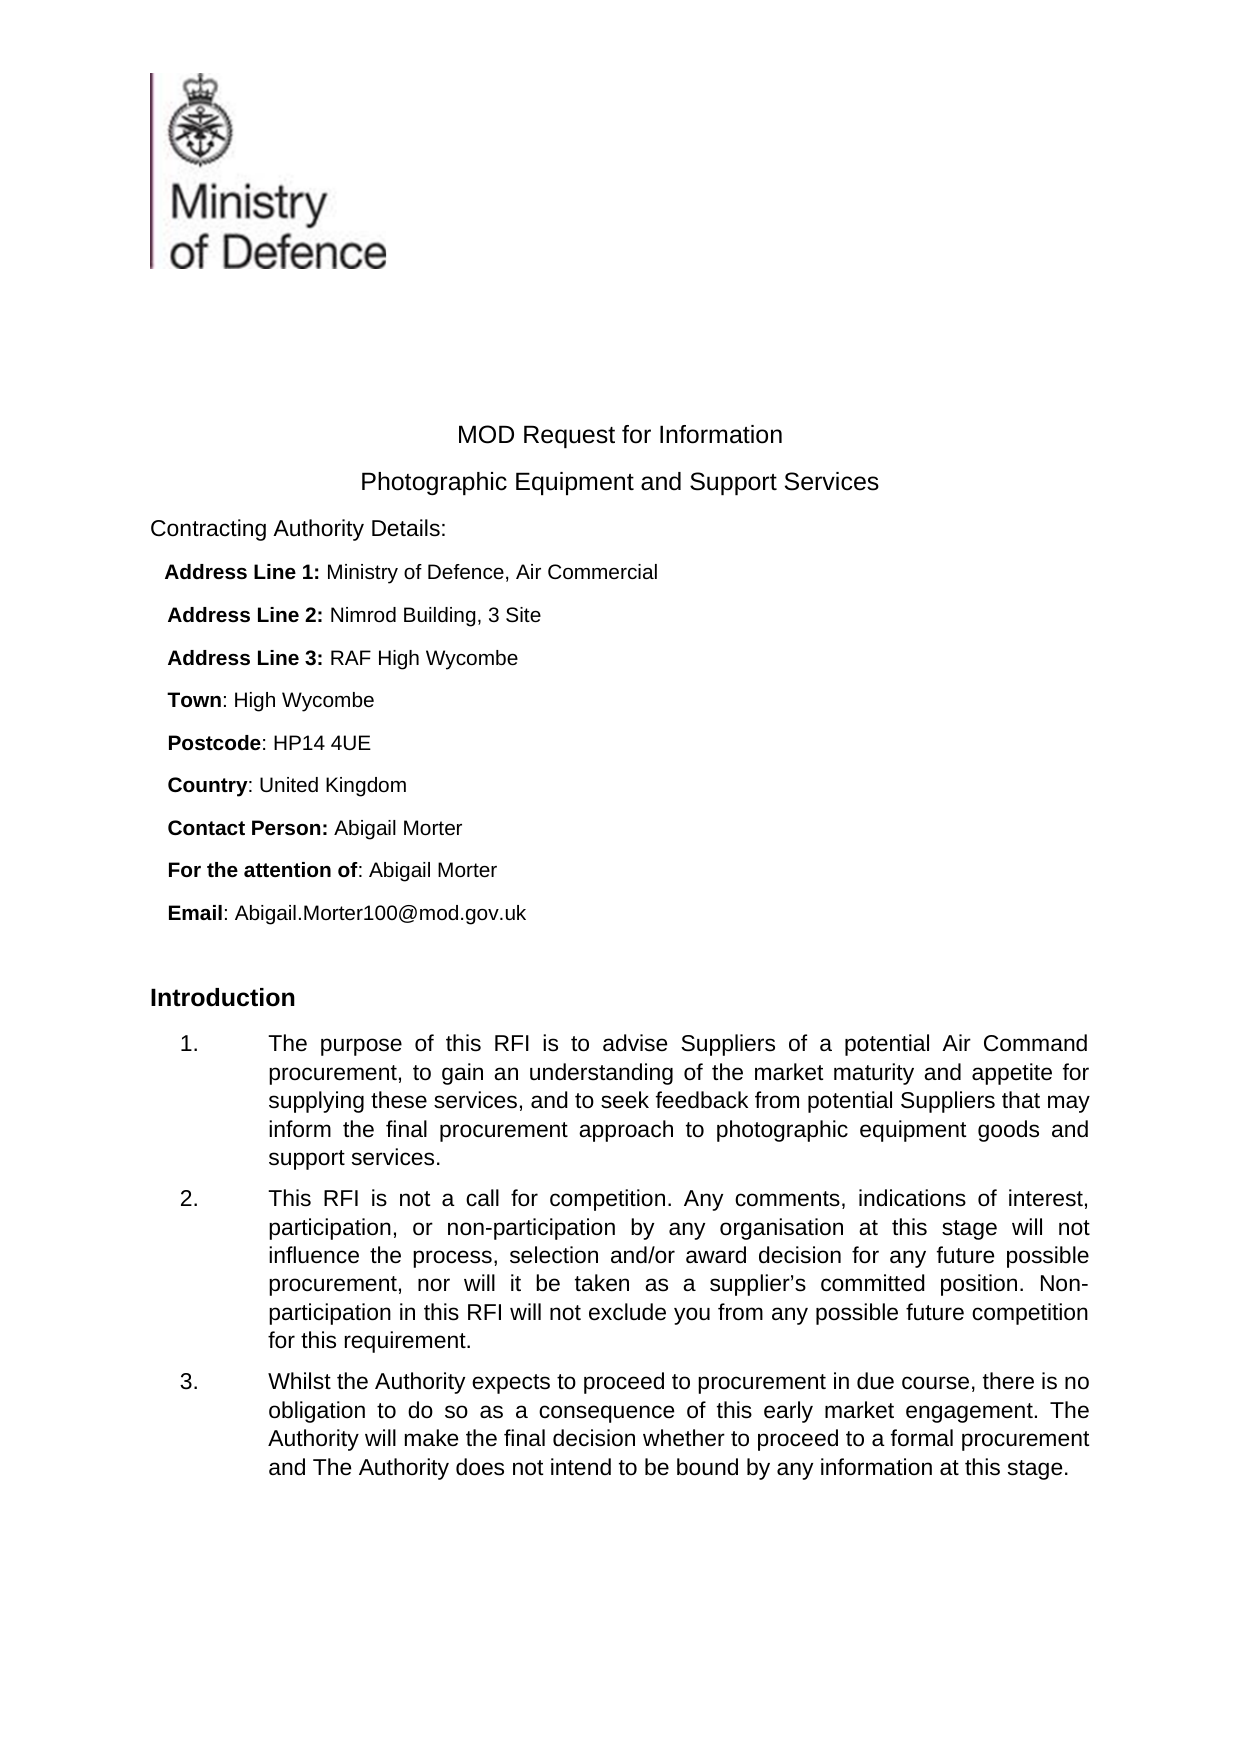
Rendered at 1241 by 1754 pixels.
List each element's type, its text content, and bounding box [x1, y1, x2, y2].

list This RFI is not a call for competition. Any comments, indications of interest, participation, or non-participation by any organisation at this stage will not influence the process, selection and/or award decision for any future possible procurement, nor will it be taken as a supplier’s committed position. Non-participation in this RFI will not exclude you from any possible future competition for this requirement. [179, 1185, 1090, 1354]
text Country: [150, 773, 1090, 797]
text Email: [150, 900, 1090, 924]
text Introduction [150, 983, 1090, 1011]
list Whilst the Authority expects to proceed to procurement in due course, there is no obligation to do so as a consequence of this early market engagement. The Authority will make the final decision whether to proceed to a formal procurement and The Authority does not intend to be bound by any information at this stage. [179, 1368, 1090, 1480]
text Town: [150, 688, 1090, 712]
list The purpose of this RFI is to advise Suppliers of a potential Air Command procurement, to gain an understanding of the market maturity and appetite for supplying these services, and to seek feedback from potential Suppliers that may inform the final procurement approach to photographic equipment goods and support services. [179, 1030, 1090, 1171]
text Postcode: [150, 730, 1090, 754]
text Address Line 3: [150, 645, 1090, 669]
text MOD Request for Information [150, 420, 1090, 448]
text Photographic Equipment and Support Services [150, 467, 1090, 496]
text For the attention of: [150, 858, 1090, 882]
text Address Line 2: [150, 603, 1090, 627]
text Contact Person: [150, 815, 1090, 839]
text Contracting Authority Details: [150, 515, 1090, 541]
picture [150, 73, 387, 269]
text Address Line 1: [150, 560, 1090, 584]
